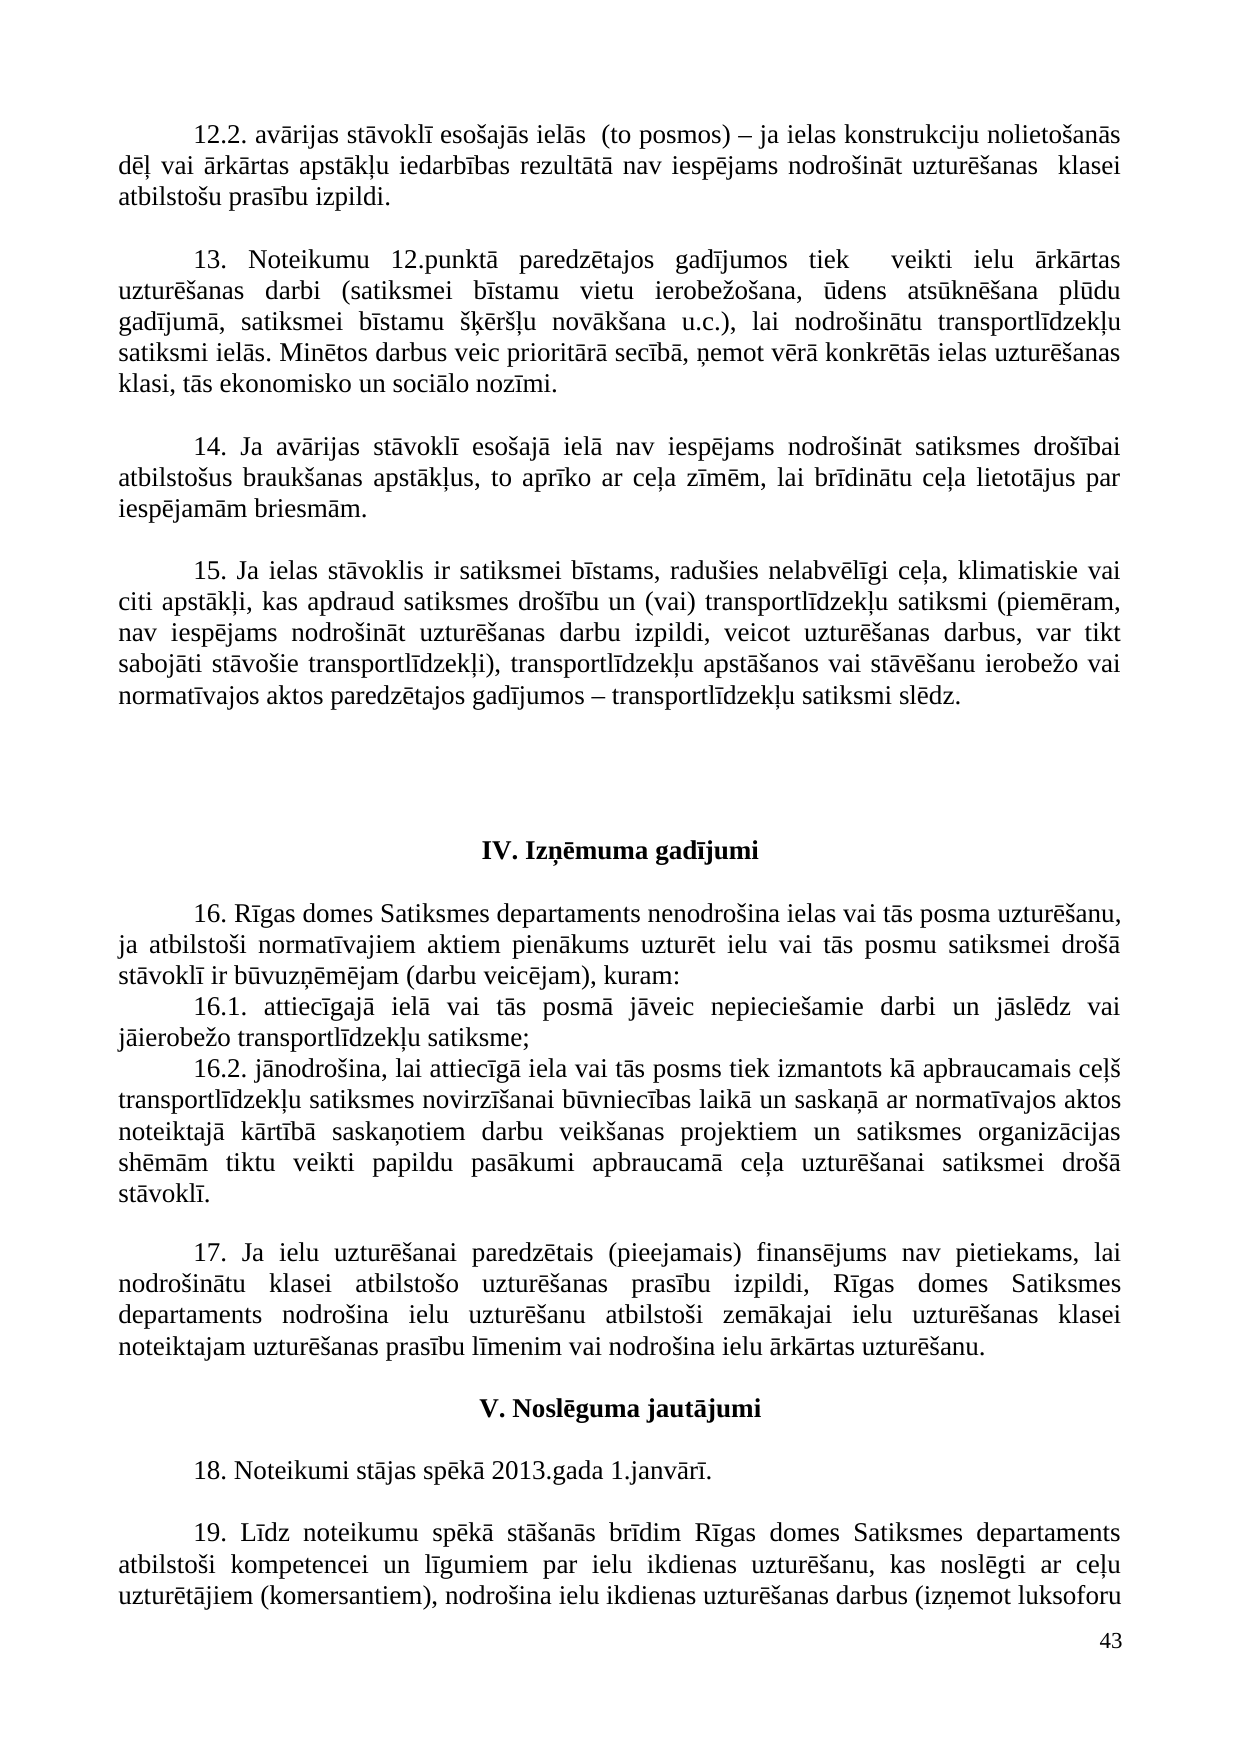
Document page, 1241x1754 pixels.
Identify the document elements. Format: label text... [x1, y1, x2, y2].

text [118, 1517, 1122, 1610]
text 15. Ja ielas stāvoklis ir satiksmei bīstams, radušies nelabvēlīgi ceļa, klimatiskie vai citi apstākļi, kas apdraud satiksmes drošību un (vai) transportlīdzekļu satiksmi (piemēram, nav iespējams nodrošināt uzturēšanas darbu izpildi, veicot uzturēšanas darbus, var tikt sabojāti stāvošie transportlīdzekļi), transportlīdzekļu apstāšanos vai stāvēšanu ierobežo vai normatīvajos aktos paredzētajos gadījumos – transportlīdzekļu satiksmi slēdz. [118, 554, 1122, 710]
text 16.2. jānodrošina, lai attiecīgā iela vai tās posms tiek izmantots kā apbraucamais ceļš transportlīdzekļu satiksmes novirzīšanai būvniecības laikā un saskaņā ar normatīvajos aktos noteiktajā kārtībā saskaņotiem darbu veikšanas projektiem un satiksmes organizācijas shēmām tiktu veikti papildu pasākumi apbraucamā ceļa uzturēšanai satiksmei drošā stāvoklī. [118, 1052, 1122, 1208]
text IV. Izņēmuma gadījumi [118, 834, 1122, 866]
text 14. Ja avārijas stāvoklī esošajā ielā nav iespējams nodrošināt satiksmes drošībai atbilstošus braukšanas apstākļus, to aprīko ar ceļa zīmēm, lai brīdinātu ceļa lietotājus par iespējamām briesmām. [118, 429, 1122, 523]
text 12.2. avārijas stāvoklī esošajās ielās (to posmos) – ja ielas konstrukciju nolietošanās dēļ vai ārkārtas apstākļu iedarbības rezultātā nav iespējams nodrošināt uzturēšanas klasei atbilstošu prasību izpildi. [118, 118, 1122, 212]
text 16.1. attiecīgajā ielā vai tās posmā jāveic nepieciešamie darbi un jāslēdz vai jāierobežo transportlīdzekļu satiksme; [118, 990, 1122, 1052]
text 16. Rīgas domes Satiksmes departaments nenodrošina ielas vai tās posma uzturēšanu, ja atbilstoši normatīvajiem aktiem pienākums uzturēt ielu vai tās posmu satiksmei drošā stāvoklī ir būvuzņēmējam (darbu veicējam), kuram: [118, 897, 1122, 990]
text 18. Noteikumi stājas spēkā 2013.gada 1.janvārī. [118, 1454, 1122, 1485]
text 17. Ja ielu uzturēšanai paredzētais (pieejamais) finansējums nav pietiekams, lai nodrošinātu klasei atbilstošo uzturēšanas prasību izpildi, Rīgas domes Satiksmes departaments nodrošina ielu uzturēšanu atbilstoši zemākajai ielu uzturēšanas klasei noteiktajam uzturēšanas prasību līmenim vai nodrošina ielu ārkārtas uzturēšanu. [118, 1236, 1122, 1361]
text 13. Noteikumu 12.punktā paredzētajos gadījumos tiek veikti ielu ārkārtas uzturēšanas darbi (satiksmei bīstamu vietu ierobežošana, ūdens atsūknēšana plūdu gadījumā, satiksmei bīstamu šķēršļu novākšana u.c.), lai nodrošinātu transportlīdzekļu satiksmi ielās. Minētos darbus veic prioritārā secībā, ņemot vērā konkrētās ielas uzturēšanas klasi, tās ekonomisko un sociālo nozīmi. [118, 243, 1122, 398]
text V. Noslēguma jautājumi [118, 1392, 1122, 1423]
